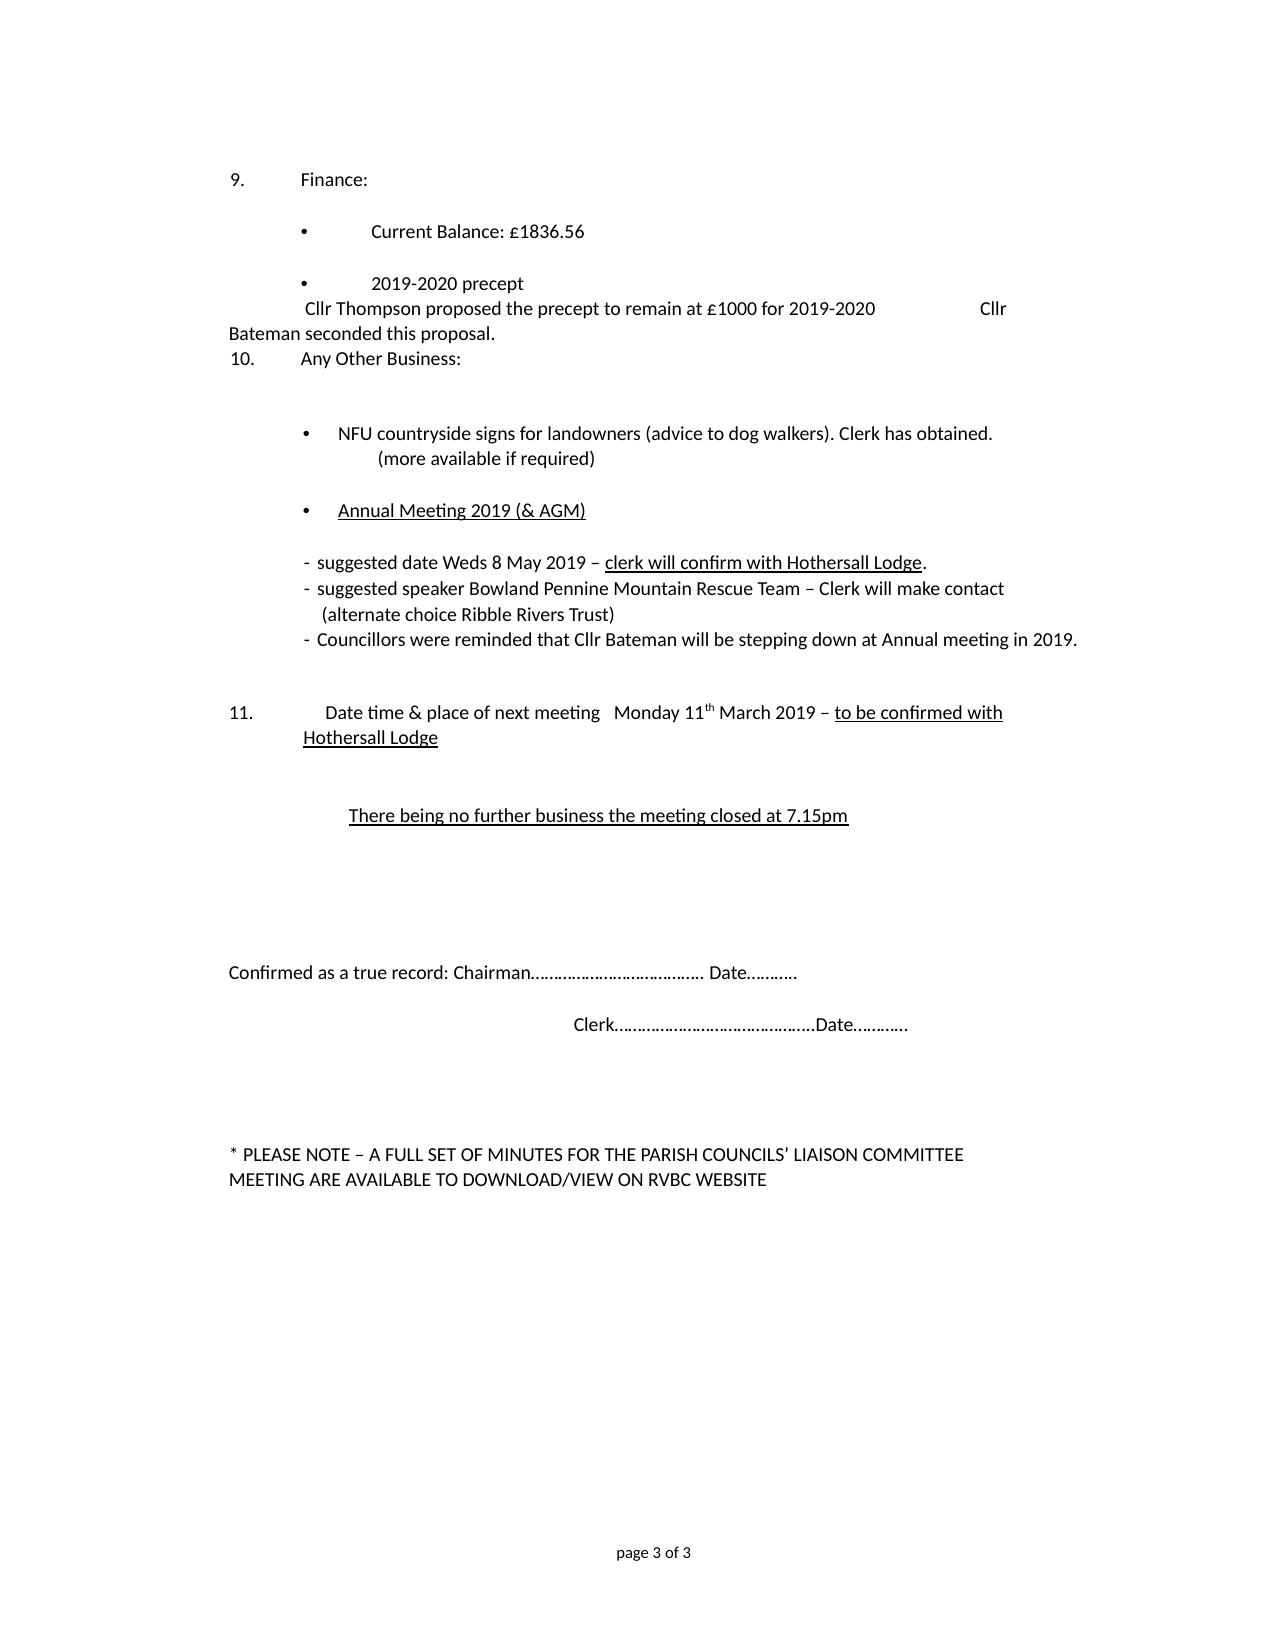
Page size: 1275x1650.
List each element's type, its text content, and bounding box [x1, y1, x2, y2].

text 11. Date time & place of next meeting Monday 11th March 2019 – to be confirmed with [228, 700, 1084, 724]
list Councillors were reminded that Cllr Bateman will be stepping down at Annual meeting in 2019. [303, 627, 1084, 651]
list Any Other Business: [230, 346, 1084, 370]
text Hothersall Lodge [230, 725, 1084, 749]
list 2019-2020 precept [301, 271, 1063, 295]
text There being no further business the meeting closed at 7.15pm [349, 803, 1084, 828]
text Clerk……………………………………..Date………… [228, 1012, 1084, 1036]
list suggested speaker Bowland Pennine Mountain Rescue Team – Clerk will make contact [303, 576, 1084, 601]
text (more available if required) [230, 446, 1084, 470]
text Confirmed as a true record: Chairman……………………………….. Date……….. [228, 960, 1084, 984]
list NFU countryside signs for landowners (advice to dog walkers). Clerk has obtained. [303, 421, 1084, 445]
text (alternate choice Ribble Rivers Trust) [303, 602, 1084, 626]
text MEETING ARE AVAILABLE TO DOWNLOAD/VIEW ON RVBC WEBSITE [228, 1167, 1084, 1191]
text * PLEASE NOTE – A FULL SET OF MINUTES FOR THE PARISH COUNCILS’ LIAISON COMMITTEE [228, 1142, 1084, 1166]
list Annual Meeting 2019 (& AGM) [303, 498, 1084, 522]
list Current Balance: £1836.56 [301, 219, 1063, 243]
list suggested date Weds 8 May 2019 – clerk will confirm with Hothersall Lodge. [303, 550, 1084, 574]
text Cllr Thompson proposed the precept to remain at £1000 for 2019-2020 Cllr Bateman seconded this proposal. [228, 296, 1021, 345]
list Finance: [230, 167, 1084, 191]
